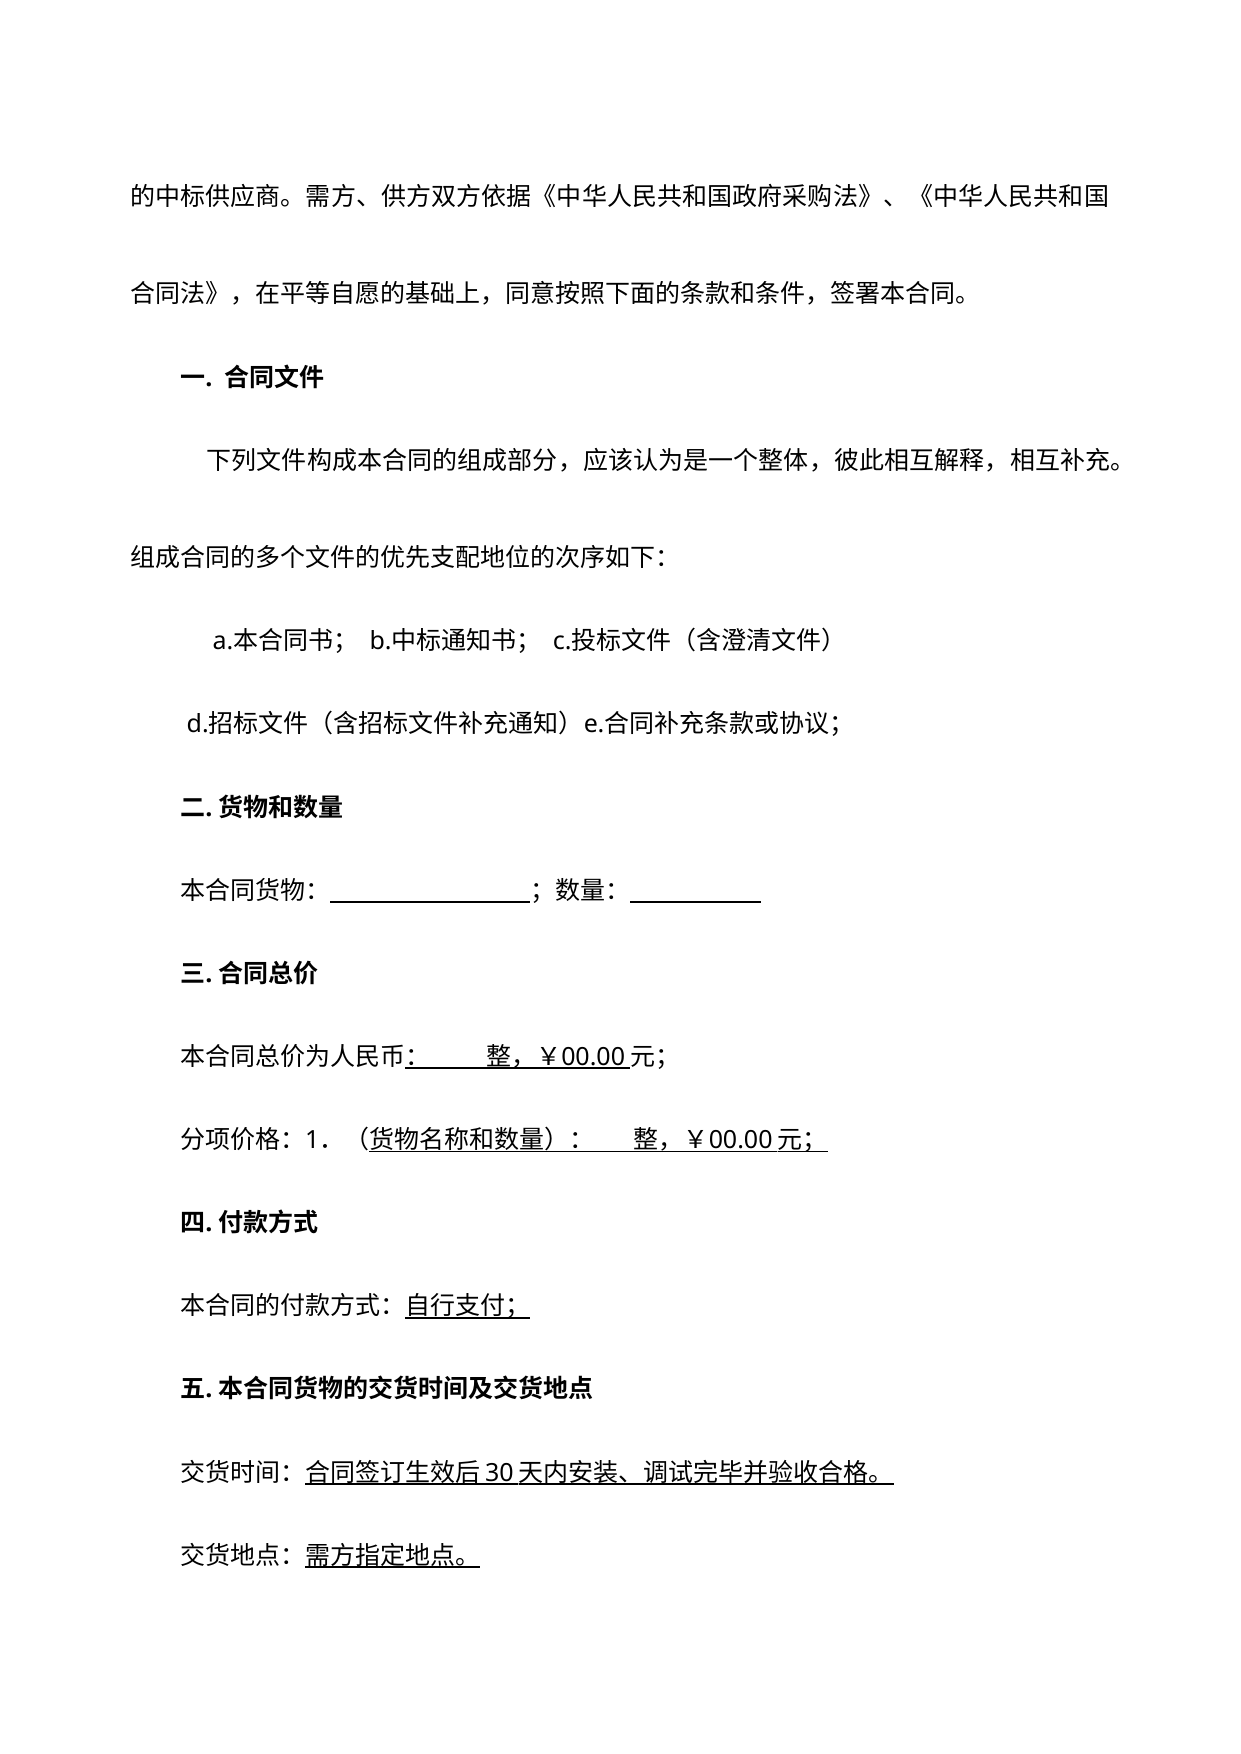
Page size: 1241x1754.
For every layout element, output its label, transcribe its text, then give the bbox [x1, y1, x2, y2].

list 合同文件 [130, 343, 1110, 408]
text d.招标文件（含招标文件补充通知）e.合同补充条款或协议； [130, 689, 1110, 754]
text 二. 货物和数量 [130, 773, 1110, 838]
text 三. 合同总价 [130, 939, 1110, 1004]
text 本合同的付款方式：自行支付； [130, 1271, 1110, 1336]
text 分项价格：1．（货物名称和数量）： 整，￥00.00元； [130, 1105, 1110, 1170]
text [130, 162, 1110, 324]
text a.本合同书； b.中标通知书； c.投标文件（含澄清文件） [130, 606, 1110, 671]
text 四. 付款方式 [130, 1188, 1110, 1253]
text 下列文件构成本合同的组成部分，应该认为是一个整体，彼此相互解释，相互补充。组成合同的多个文件的优先支配地位的次序如下： [130, 426, 1110, 588]
text 交货时间：合同签订生效后30天内安装、调试完毕并验收合格。 [130, 1438, 1110, 1503]
text 五. 本合同货物的交货时间及交货地点 [130, 1354, 1110, 1419]
text 交货地点：需方指定地点。 [130, 1521, 1110, 1586]
text 本合同货物： ；数量： [130, 856, 1110, 921]
text 本合同总价为人民币： 整，￥00.00元； [130, 1022, 1110, 1087]
